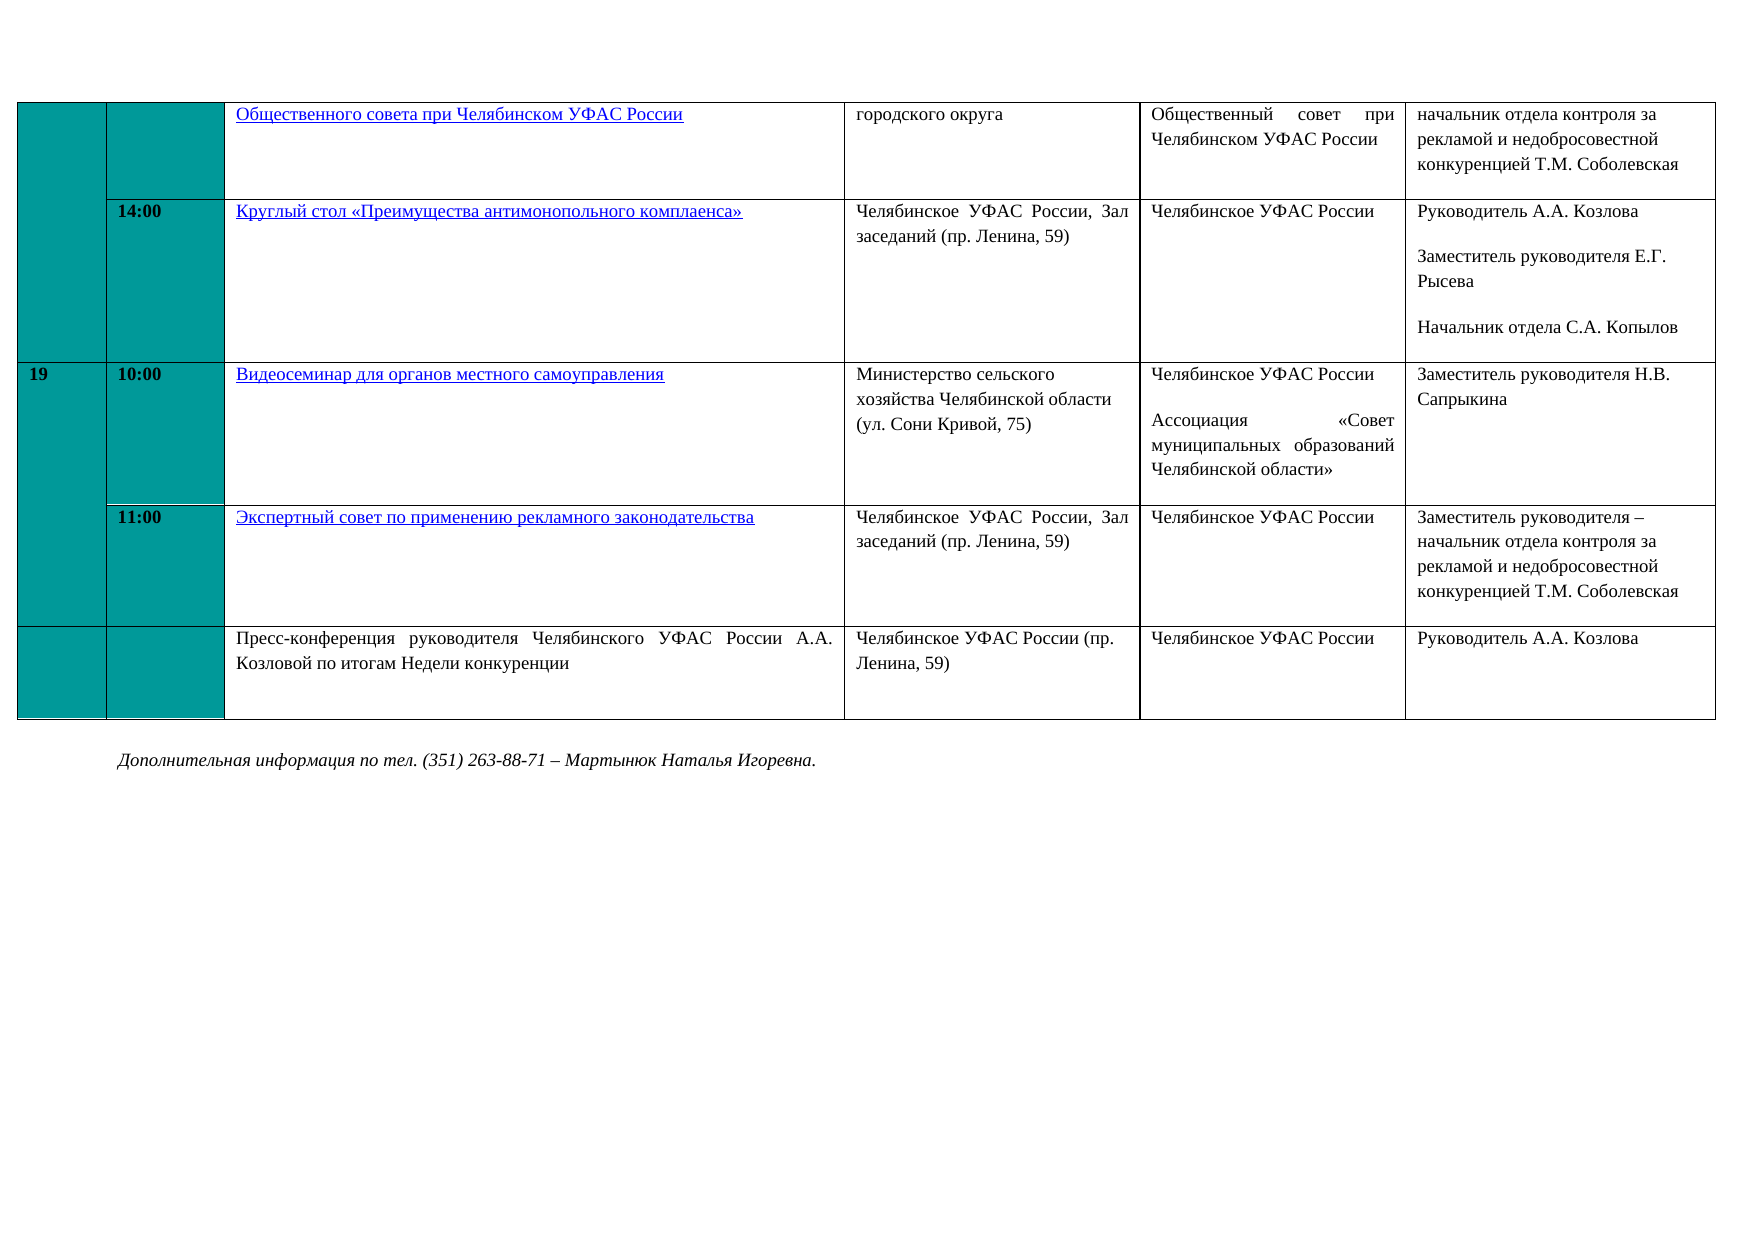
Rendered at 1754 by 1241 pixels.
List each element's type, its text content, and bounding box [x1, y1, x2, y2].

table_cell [845, 103, 1139, 199]
table_cell Министерство сельского хозяйства Челябинской области (ул. Сони Кривой, 75) [845, 363, 1139, 504]
table_cell [18, 627, 106, 718]
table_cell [225, 103, 844, 199]
table_cell Челябинское УФАС России (пр. Ленина, 59) [845, 627, 1139, 718]
table_cell 10:00 [107, 363, 224, 504]
table_cell Круглый стол «Преимущества антимонопольного комплаенса» [225, 200, 844, 362]
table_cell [1141, 103, 1405, 199]
table_cell Заместитель руководителя – начальник отдела контроля за рекламой и недобросовестной конкуренцией Т.М. Соболевская [1406, 506, 1715, 626]
table_cell Видеосеминар для органов местного самоуправления [225, 363, 844, 504]
table_cell Руководитель А.А. Козлова Заместитель руководителя Е.Г. Рысева Начальник отдела С.А. Копылов [1406, 200, 1715, 362]
table_cell Заместитель руководителя Н.В. Сапрыкина [1406, 363, 1715, 504]
table_cell Пресс-конференция руководителя Челябинского УФАС России А.А. Козловой по итогам Недели конкуренции [225, 627, 844, 718]
table_cell 12:30 [107, 103, 224, 199]
text Дополнительная информация по тел. (351) 263-88-71 – Мартынюк Наталья Игоревна. [118, 749, 1695, 770]
table_cell Челябинское УФАС России, Зал заседаний (пр. Ленина, 59) [845, 506, 1139, 626]
table_cell 11:00 [107, 506, 224, 626]
table_cell Челябинское УФАС России [1141, 506, 1405, 626]
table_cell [1406, 103, 1715, 199]
table_cell 19 [18, 363, 106, 626]
table_cell Руководитель А.А. Козлова [1406, 627, 1715, 718]
table_cell Челябинское УФАС России [1141, 200, 1405, 362]
table_cell Экспертный совет по применению рекламного законодательства [225, 506, 844, 626]
table_cell Челябинское УФАС России, Зал заседаний (пр. Ленина, 59) [845, 200, 1139, 362]
table_cell Челябинское УФАС России Ассоциация «Совет муниципальных образований Челябинской области» [1141, 363, 1405, 504]
table_cell [107, 627, 224, 718]
table_cell Челябинское УФАС России [1141, 627, 1405, 718]
table_cell 14:00 [107, 200, 224, 362]
